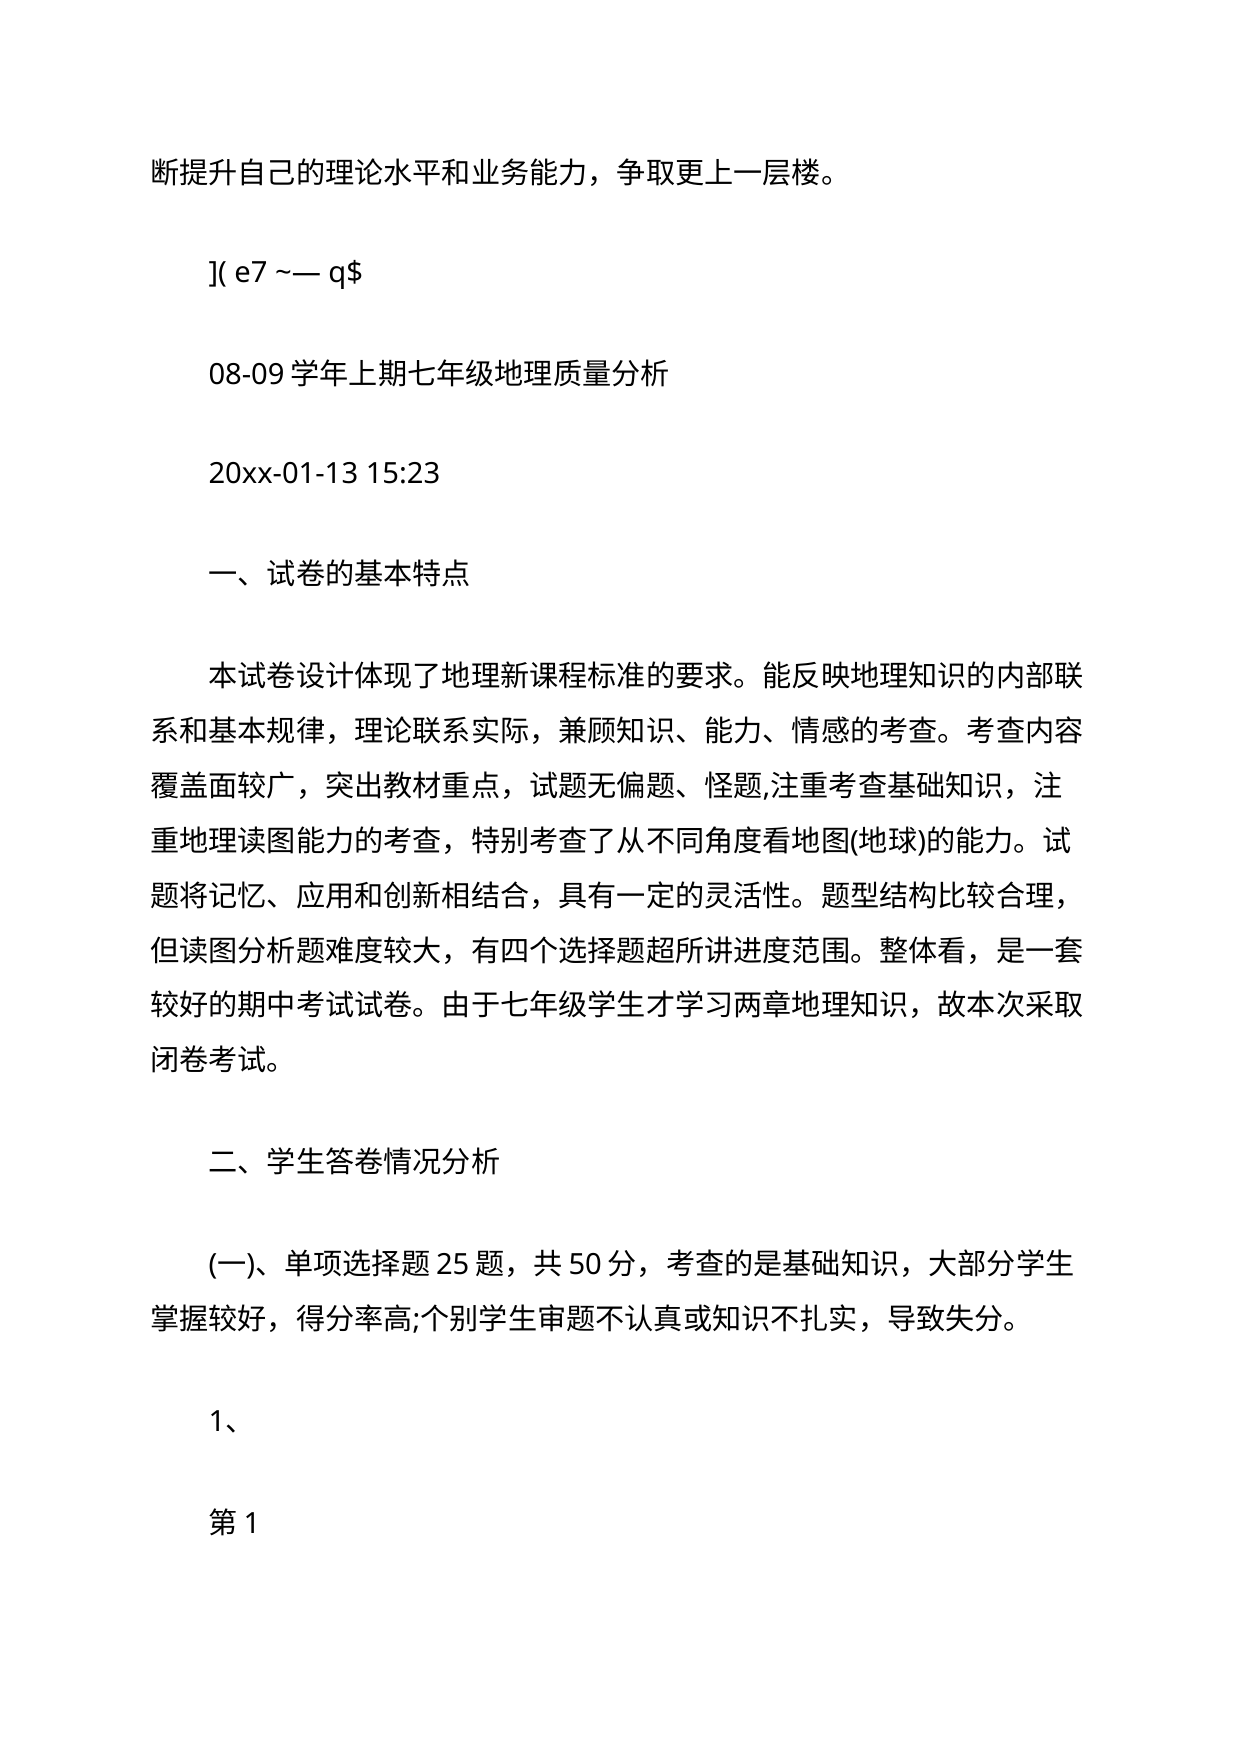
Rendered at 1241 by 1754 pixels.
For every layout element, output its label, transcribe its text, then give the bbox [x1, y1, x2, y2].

text 20xx-01-13 15:23 [150, 452, 1090, 492]
text 本试卷设计体现了地理新课程标准的要求。能反映地理知识的内部联系和基本规律，理论联系实际，兼顾知识、能力、情感的考查。考查内容覆盖面较广，突出教材重点，试题无偏题、怪题,注重考查基础知识，注重地理读图能力的考查，特别考查了从不同角度看地图(地球)的能力。试题将记忆、应用和创新相结合，具有一定的灵活性。题型结构比较合理，但读图分析题难度较大，有四个选择题超所讲进度范围。整体看，是一套较好的期中考试试卷。由于七年级学生才学习两章地理知识，故本次采取闭卷考试。 [150, 652, 1090, 1079]
text 第1 [150, 1499, 1090, 1542]
text 08-09学年上期七年级地理质量分析 [150, 350, 1090, 393]
text (一)、单项选择题25题，共50分，考查的是基础知识，大部分学生掌握较好，得分率高;个别学生审题不认真或知识不扎实，导致失分。 [150, 1240, 1090, 1338]
text 1、 [150, 1397, 1090, 1440]
text 二、学生答卷情况分析 [150, 1139, 1090, 1181]
text ]( e7 ~― q$ [150, 252, 1090, 291]
text 一、试卷的基本特点 [150, 551, 1090, 593]
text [150, 150, 1090, 192]
